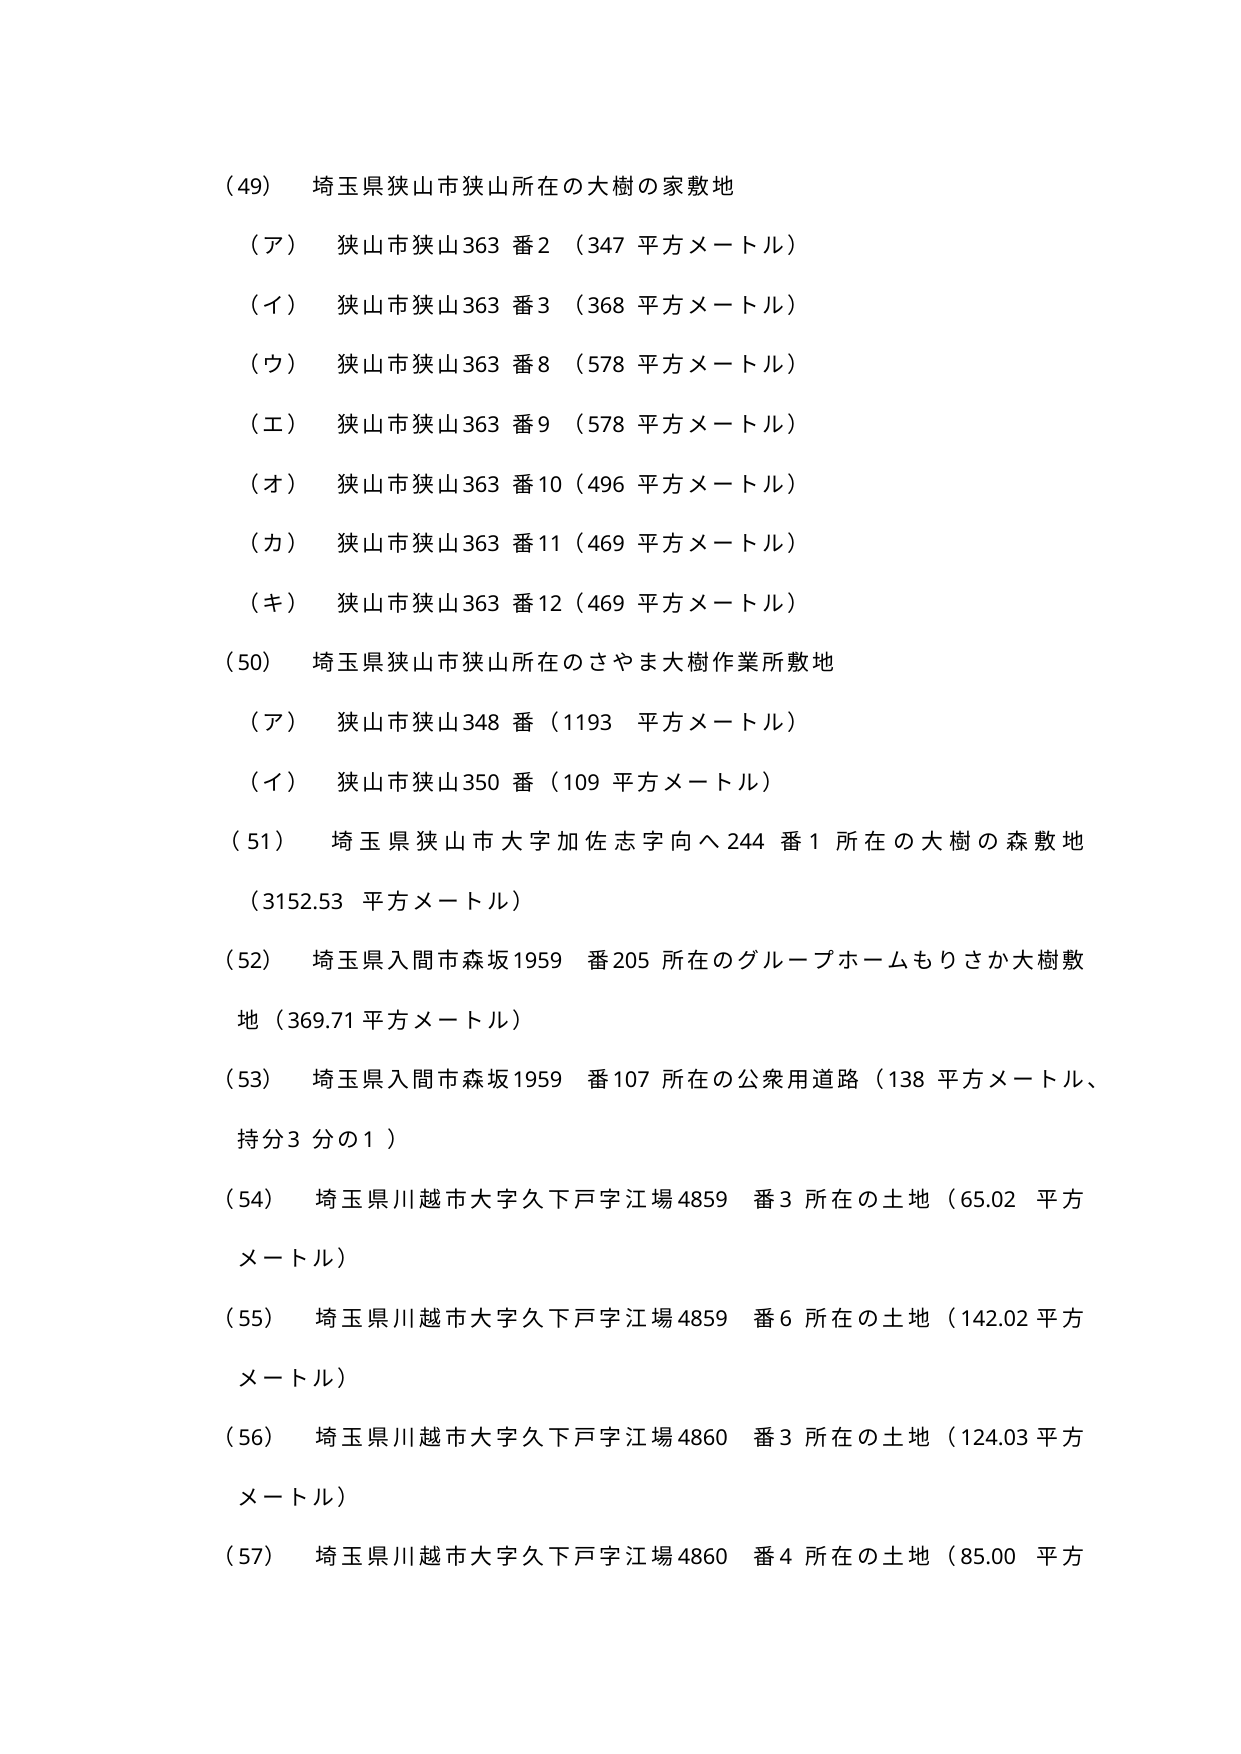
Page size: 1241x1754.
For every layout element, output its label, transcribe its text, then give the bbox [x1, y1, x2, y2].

text （エ） 狭山市狭山363番9（578平方メートル） [187, 393, 1087, 453]
text （55） 埼玉県川越市大字久下戸字江場4859番6所在の土地（142.02平方メートル） [198, 1287, 1087, 1406]
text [198, 1525, 1087, 1585]
text （ア） 狭山市狭山363番2（347平方メートル） [187, 214, 1087, 274]
text （49） 埼玉県狭山市狭山所在の大樹の家敷地 [187, 155, 1087, 214]
text （ア） 狭山市狭山348番（1193平方メートル） [187, 691, 1087, 751]
text （イ） 狭山市狭山363番3（368平方メートル） [187, 274, 1087, 334]
text （54） 埼玉県川越市大字久下戸字江場4859番3所在の土地（65.02平方メートル） [198, 1168, 1087, 1287]
text （ウ） 狭山市狭山363番8（578平方メートル） [187, 334, 1087, 393]
text （キ） 狭山市狭山363番12（469平方メートル） [187, 572, 1087, 632]
text （56） 埼玉県川越市大字久下戸字江場4860番3所在の土地（124.03平方メートル） [198, 1406, 1087, 1525]
text （イ） 狭山市狭山350番（109平方メートル） [187, 751, 1087, 810]
text （オ） 狭山市狭山363番10（496平方メートル） [187, 453, 1087, 512]
text （カ） 狭山市狭山363番11（469平方メートル） [187, 512, 1087, 572]
text （52） 埼玉県入間市森坂1959番205所在のグループホームもりさか大樹敷地（369.71平方メートル） [198, 929, 1087, 1049]
text （50） 埼玉県狭山市狭山所在のさやま大樹作業所敷地 [187, 632, 1087, 691]
text （53） 埼玉県入間市森坂1959番107所在の公衆用道路（138平方メートル、持分3分の1） [198, 1049, 1087, 1168]
text （51） 埼玉県狭山市大字加佐志字向へ244番1所在の大樹の森敷地（3152.53平方メートル） [187, 810, 1087, 929]
